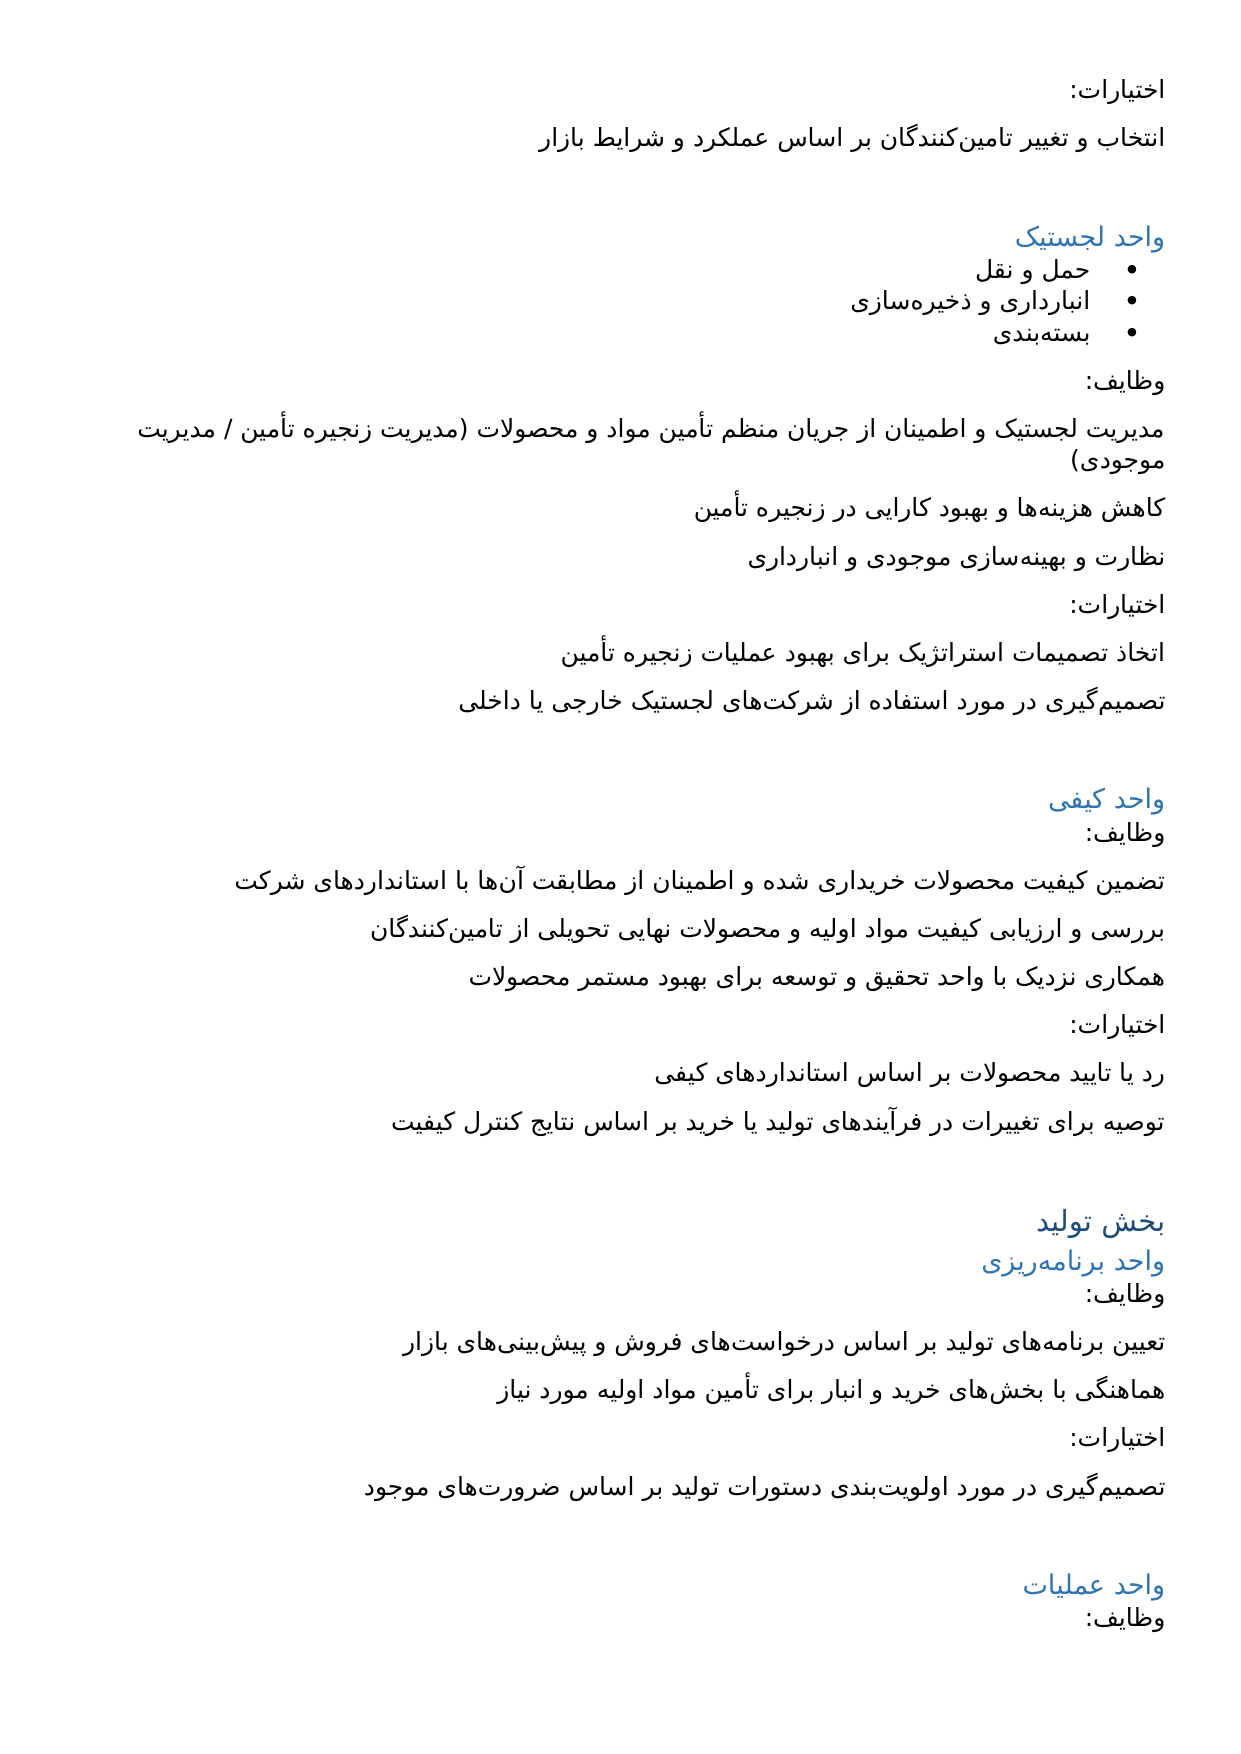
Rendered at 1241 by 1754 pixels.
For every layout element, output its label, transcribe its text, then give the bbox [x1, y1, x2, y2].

text تعیین برنامه‌های تولید بر اساس درخواست‌های فروش و پیش‌بینی‌های بازار [75, 1327, 1165, 1357]
text اختیارات: [75, 1010, 1165, 1039]
list بسته‌بندی [75, 318, 1128, 347]
text کاهش هزینه‌ها و بهبود کارایی در زنجیره تأمین [75, 494, 1165, 523]
text تضمین کیفیت محصولات خریداری شده و اطمینان از مطابقت آن‌ها با استانداردهای شرکت [75, 866, 1165, 895]
text انتخاب و تغییر تامین‌کنندگان بر اساس عملکرد و شرایط بازار [75, 123, 1165, 152]
subtitle واحد برنامه‌ریزی [75, 1245, 1165, 1277]
list حمل و نقل [75, 255, 1128, 284]
text مدیریت لجستیک و اطمینان از جریان منظم تأمین مواد و محصولات (مدیریت زنجیره تأمین / مدیریت موجودی) [75, 414, 1165, 475]
subtitle بخش تولید [75, 1204, 1165, 1238]
text اختیارات: [75, 75, 1165, 104]
text توصیه برای تغییرات در فرآیندهای تولید یا خرید بر اساس نتایج کنترل کیفیت [75, 1107, 1165, 1136]
text تصمیم‌گیری در مورد استفاده از شرکت‌های لجستیک خارجی یا داخلی [75, 686, 1165, 715]
subtitle واحد عملیات [75, 1569, 1165, 1601]
text اختیارات: [75, 590, 1165, 619]
text تصمیم‌گیری در مورد اولویت‌بندی دستورات تولید بر اساس ضرورت‌های موجود [75, 1472, 1165, 1501]
text وظایف: [75, 1603, 1165, 1633]
text اختیارات: [75, 1424, 1165, 1453]
subtitle واحد کیفی [75, 784, 1165, 815]
list انبارداری و ذخیره‌سازی [75, 286, 1128, 316]
text نظارت و بهینه‌سازی موجودی و انبارداری [75, 542, 1165, 571]
text اتخاذ تصمیمات استراتژیک برای بهبود عملیات زنجیره تأمین [75, 638, 1165, 667]
text هماهنگی با بخش‌های خرید و انبار برای تأمین مواد اولیه مورد نیاز [75, 1376, 1165, 1405]
text وظایف: [75, 366, 1165, 395]
text وظایف: [75, 1279, 1165, 1308]
text وظایف: [75, 818, 1165, 847]
subtitle واحد لجستیک [75, 221, 1165, 252]
text بررسی و ارزیابی کیفیت مواد اولیه و محصولات نهایی تحویلی از تامین‌کنندگان [75, 914, 1165, 943]
text همکاری نزدیک با واحد تحقیق و توسعه برای بهبود مستمر محصولات [75, 962, 1165, 991]
text رد یا تایید محصولات بر اساس استانداردهای کیفی [75, 1058, 1165, 1088]
